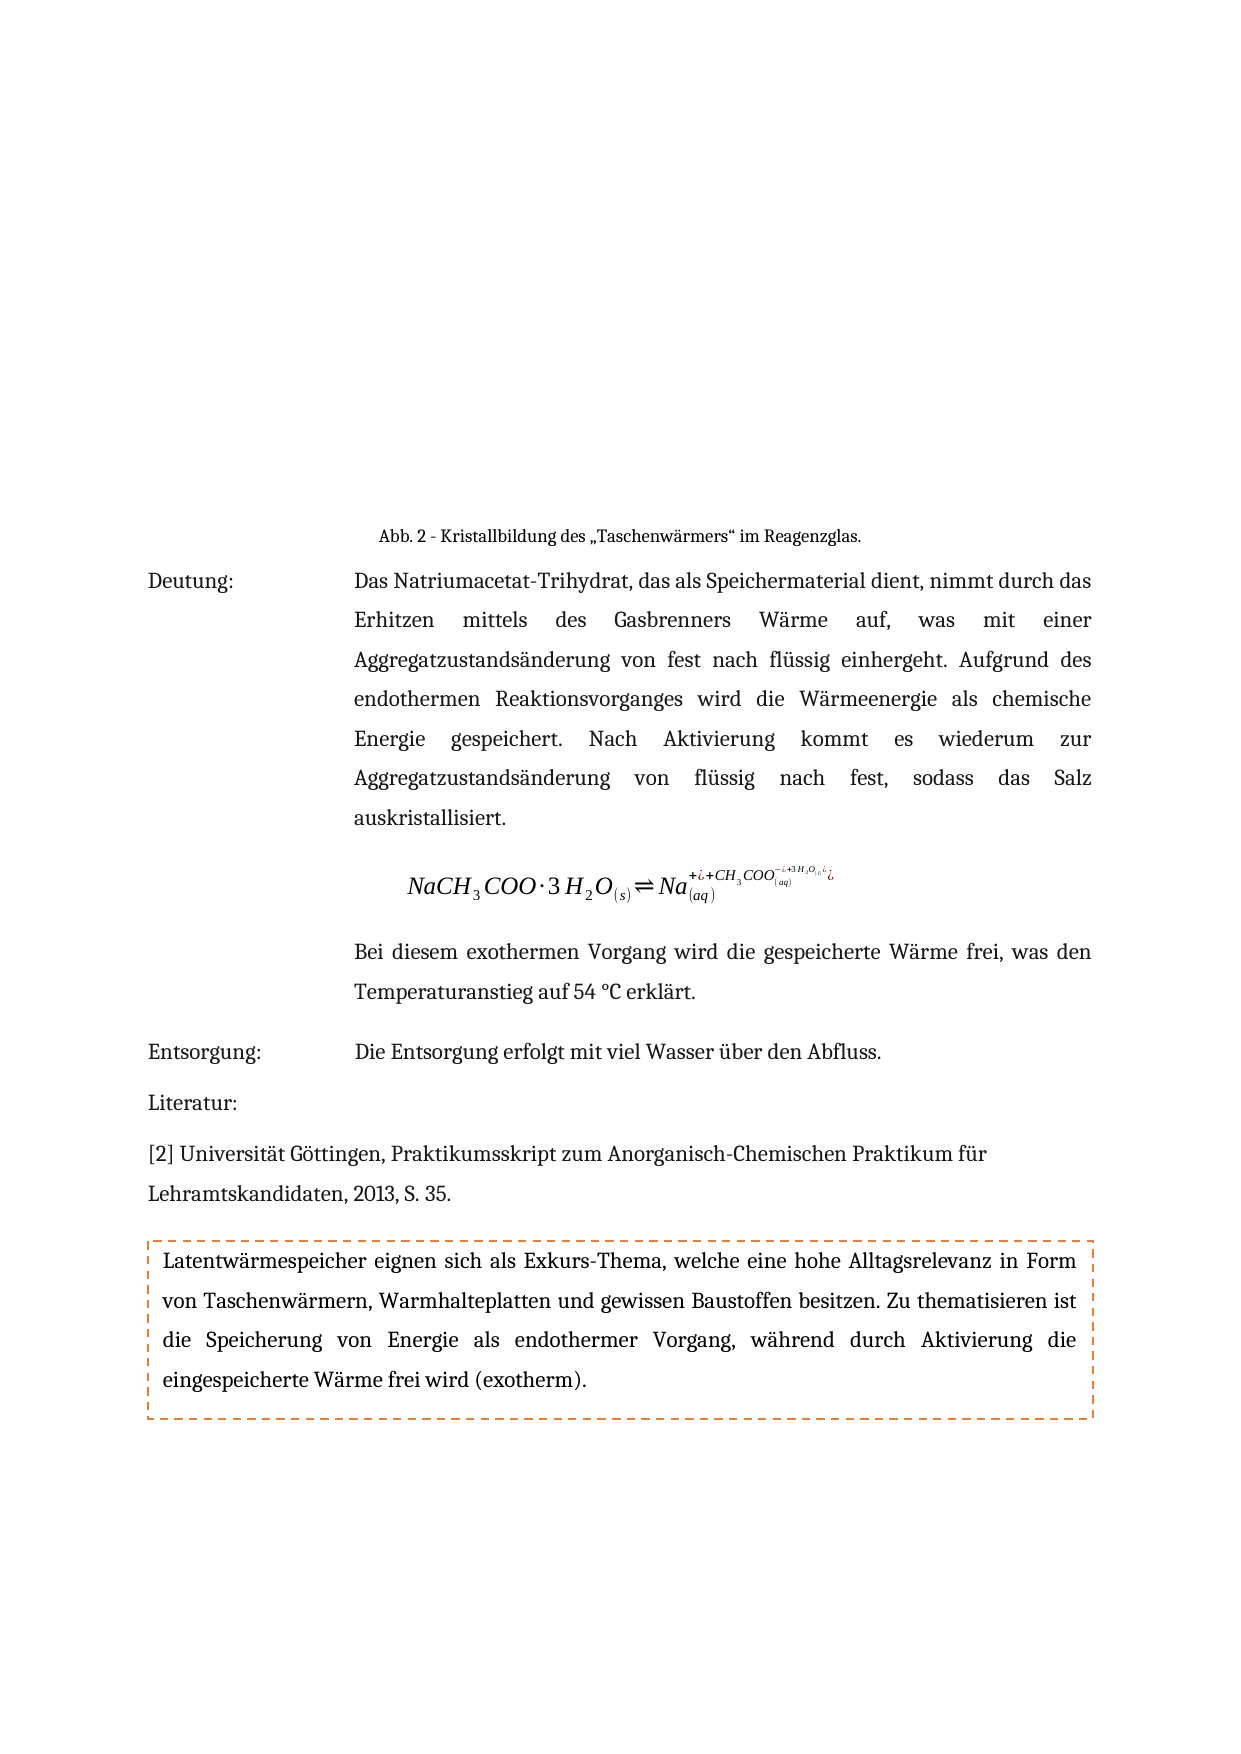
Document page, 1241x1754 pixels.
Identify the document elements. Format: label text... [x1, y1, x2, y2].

text Deutung: Das Natriumacetat-Trihydrat, das als Speichermaterial dient, nimmt durch das Erhitzen mittels des Gasbrenners Wärme auf, was mit einer Aggregatzustandsänderung von fest nach flüssig einhergeht. Aufgrund des endothermen Reaktionsvorganges wird die Wärmeenergie als chemische Energie gespeichert. Nach Aktivierung kommt es wiederum zur Aggregatzustandsänderung von flüssig nach fest, sodass das Salz auskristallisiert. [148, 568, 1092, 831]
text Literatur: [148, 1090, 1092, 1116]
text [2] Universität Göttingen, Praktikumsskript zum Anorganisch-Chemischen Praktikum für Lehramtskandidaten, 2013, S. 35. [148, 1141, 1092, 1207]
text Entsorgung: Die Entsorgung erfolgt mit viel Wasser über den Abfluss. [148, 1039, 1092, 1065]
text Abb. 2 - Kristallbildung des „Taschenwärmers“ im Reagenzglas. [148, 525, 1092, 547]
text Bei diesem exothermen Vorgang wird die gespeicherte Wärme frei, was den Temperaturanstieg auf 54 °C erklärt. [148, 939, 1092, 1005]
